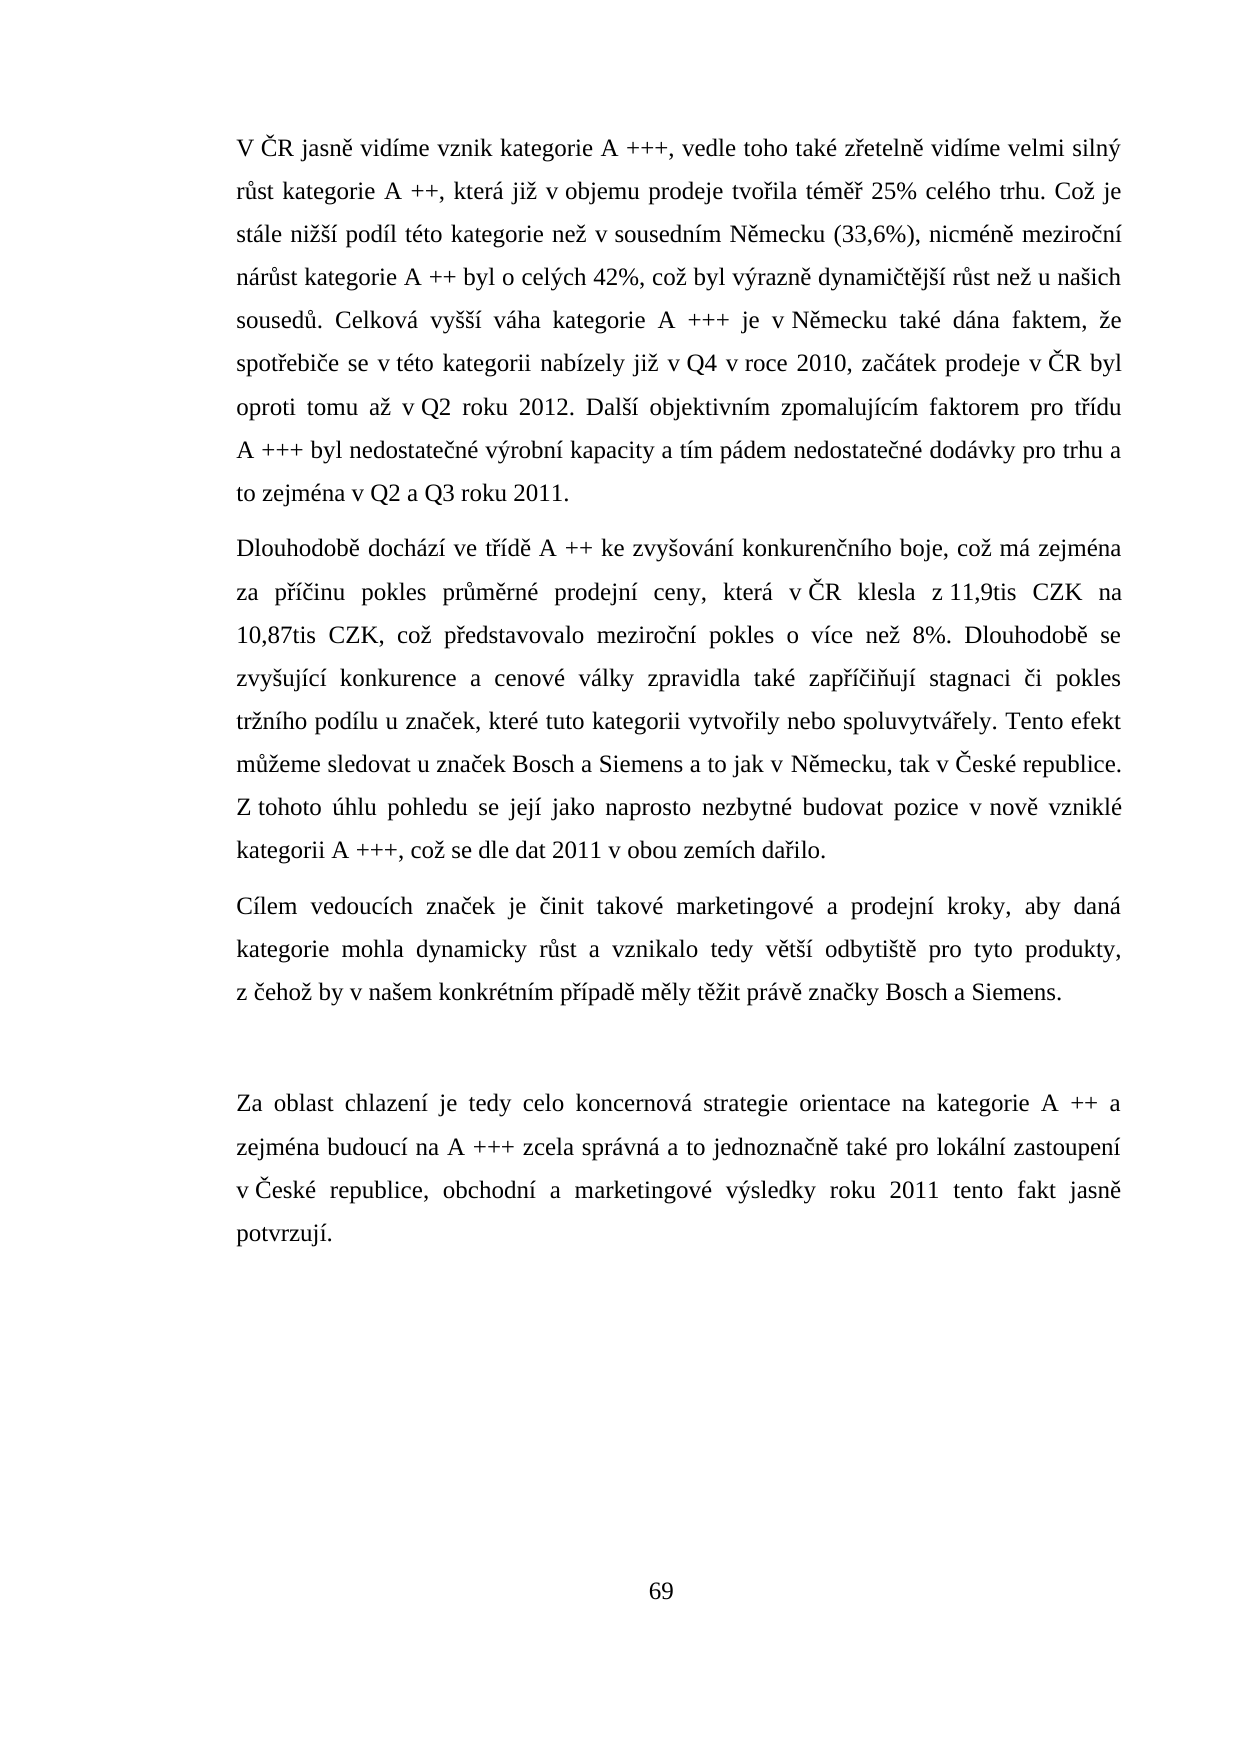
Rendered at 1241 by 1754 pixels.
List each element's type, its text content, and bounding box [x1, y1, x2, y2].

text Cílem vedoucích značek je činit takové marketingové a prodejní kroky, aby daná kategorie mohla dynamicky růst a vznikalo tedy větší odbytiště pro tyto produkty, z čehož by v našem konkrétním případě měly těžit právě značky Bosch a Siemens. [236, 891, 1122, 1006]
text V ČR jasně vidíme vznik kategorie A +++, vedle toho také zřetelně vidíme velmi silný růst kategorie A ++, která již v objemu prodeje tvořila téměř 25% celého trhu. Což je stále nižší podíl této kategorie než v sousedním Německu (33,6%), nicméně meziroční nárůst kategorie A ++ byl o celých 42%, což byl výrazně dynamičtější růst než u našich sousedů. Celková vyšší váha kategorie A +++ je v Německu také dána faktem, že spotřebiče se v této kategorii nabízely již v Q4 v roce 2010, začátek prodeje v ČR byl oproti tomu až v Q2 roku 2012. Další objektivním zpomalujícím faktorem pro třídu A +++ byl nedostatečné výrobní kapacity a tím pádem nedostatečné dodávky pro trhu a to zejména v Q2 a Q3 roku 2011. [236, 133, 1122, 507]
text Za oblast chlazení je tedy celo koncernová strategie orientace na kategorie A ++ a zejména budoucí na A +++ zcela správná a to jednoznačně také pro lokální zastoupení v České republice, obchodní a marketingové výsledky roku 2011 tento fakt jasně potvrzují. [236, 1088, 1122, 1247]
text Dlouhodobě dochází ve třídě A ++ ke zvyšování konkurenčního boje, což má zejména za příčinu pokles průměrné prodejní ceny, která v ČR klesla z 11,9tis CZK na 10,87tis CZK, což představovalo meziroční pokles o více než 8%. Dlouhodobě se zvyšující konkurence a cenové války zpravidla také zapříčiňují stagnaci či pokles tržního podílu u značek, které tuto kategorii vytvořily nebo spoluvytvářely. Tento efekt můžeme sledovat u značek Bosch a Siemens a to jak v Německu, tak v České republice. Z tohoto úhlu pohledu se její jako naprosto nezbytné budovat pozice v nově vzniklé kategorii A +++, což se dle dat 2011 v obou zemích dařilo. [236, 533, 1122, 864]
